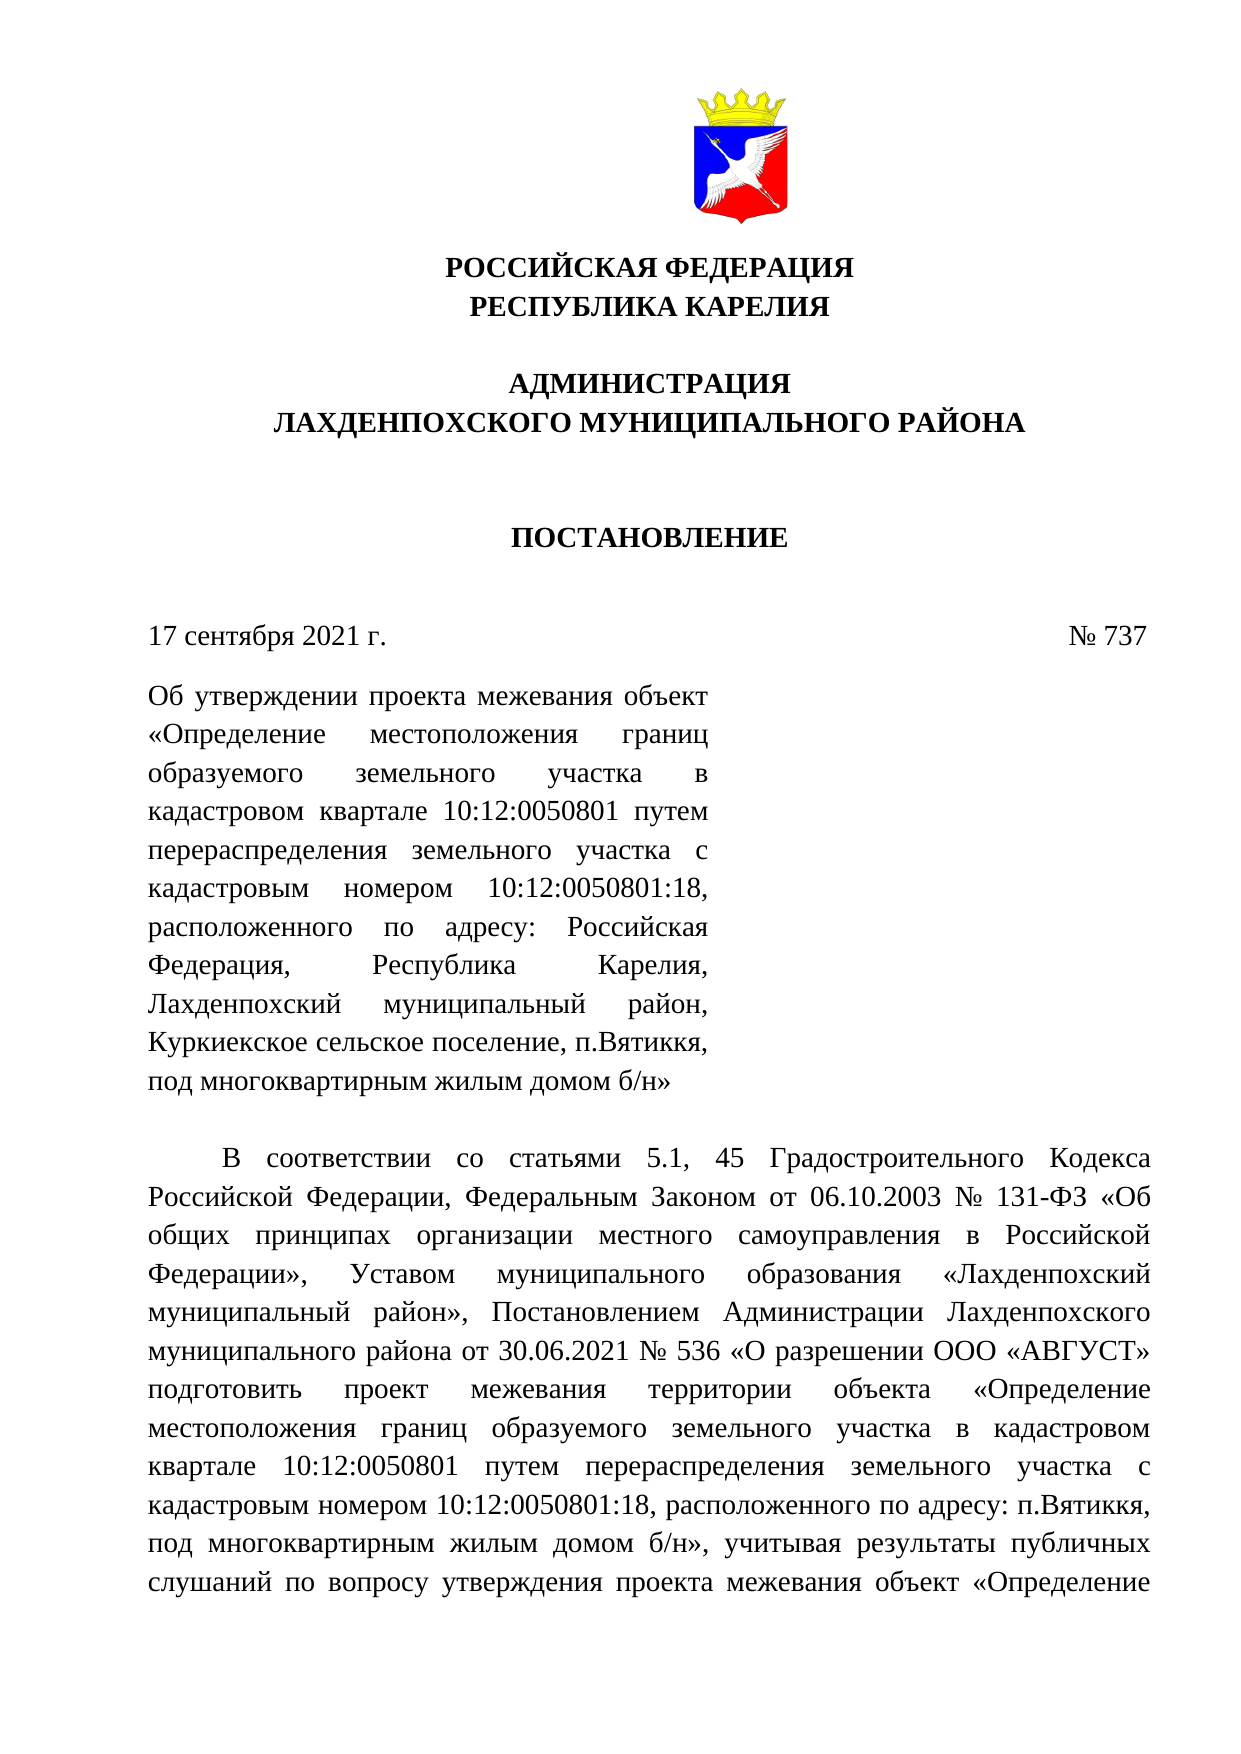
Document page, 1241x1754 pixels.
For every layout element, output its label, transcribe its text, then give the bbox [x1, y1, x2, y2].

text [148, 1140, 1152, 1598]
text АДМИНИСТРАЦИЯ [148, 366, 1152, 400]
text Об утверждении проекта межевания объект «Определение местоположения границ образуемого земельного участка в кадастровом квартале 10:12:0050801 путем перераспределения земельного участка с кадастровым номером 10:12:0050801:18, расположенного по адресу: Российская Федерация, Республика Карелия, Лахденпохский муниципальный район, Куркиекское сельское поселение, п.Вятиккя, под многоквартирным жилым домом б/н» [148, 678, 709, 1097]
text ПОСТАНОВЛЕНИЕ [148, 520, 1152, 554]
text РЕСПУБЛИКА КАРЕЛИЯ [148, 289, 1152, 323]
text ЛАХДЕНПОХСКОГО МУНИЦИПАЛЬНОГО РАЙОНА [148, 405, 1152, 438]
text 17 сентября 2021 г. № 737 [148, 618, 1152, 652]
text РОССИЙСКАЯ ФЕДЕРАЦИЯ [148, 251, 1152, 284]
